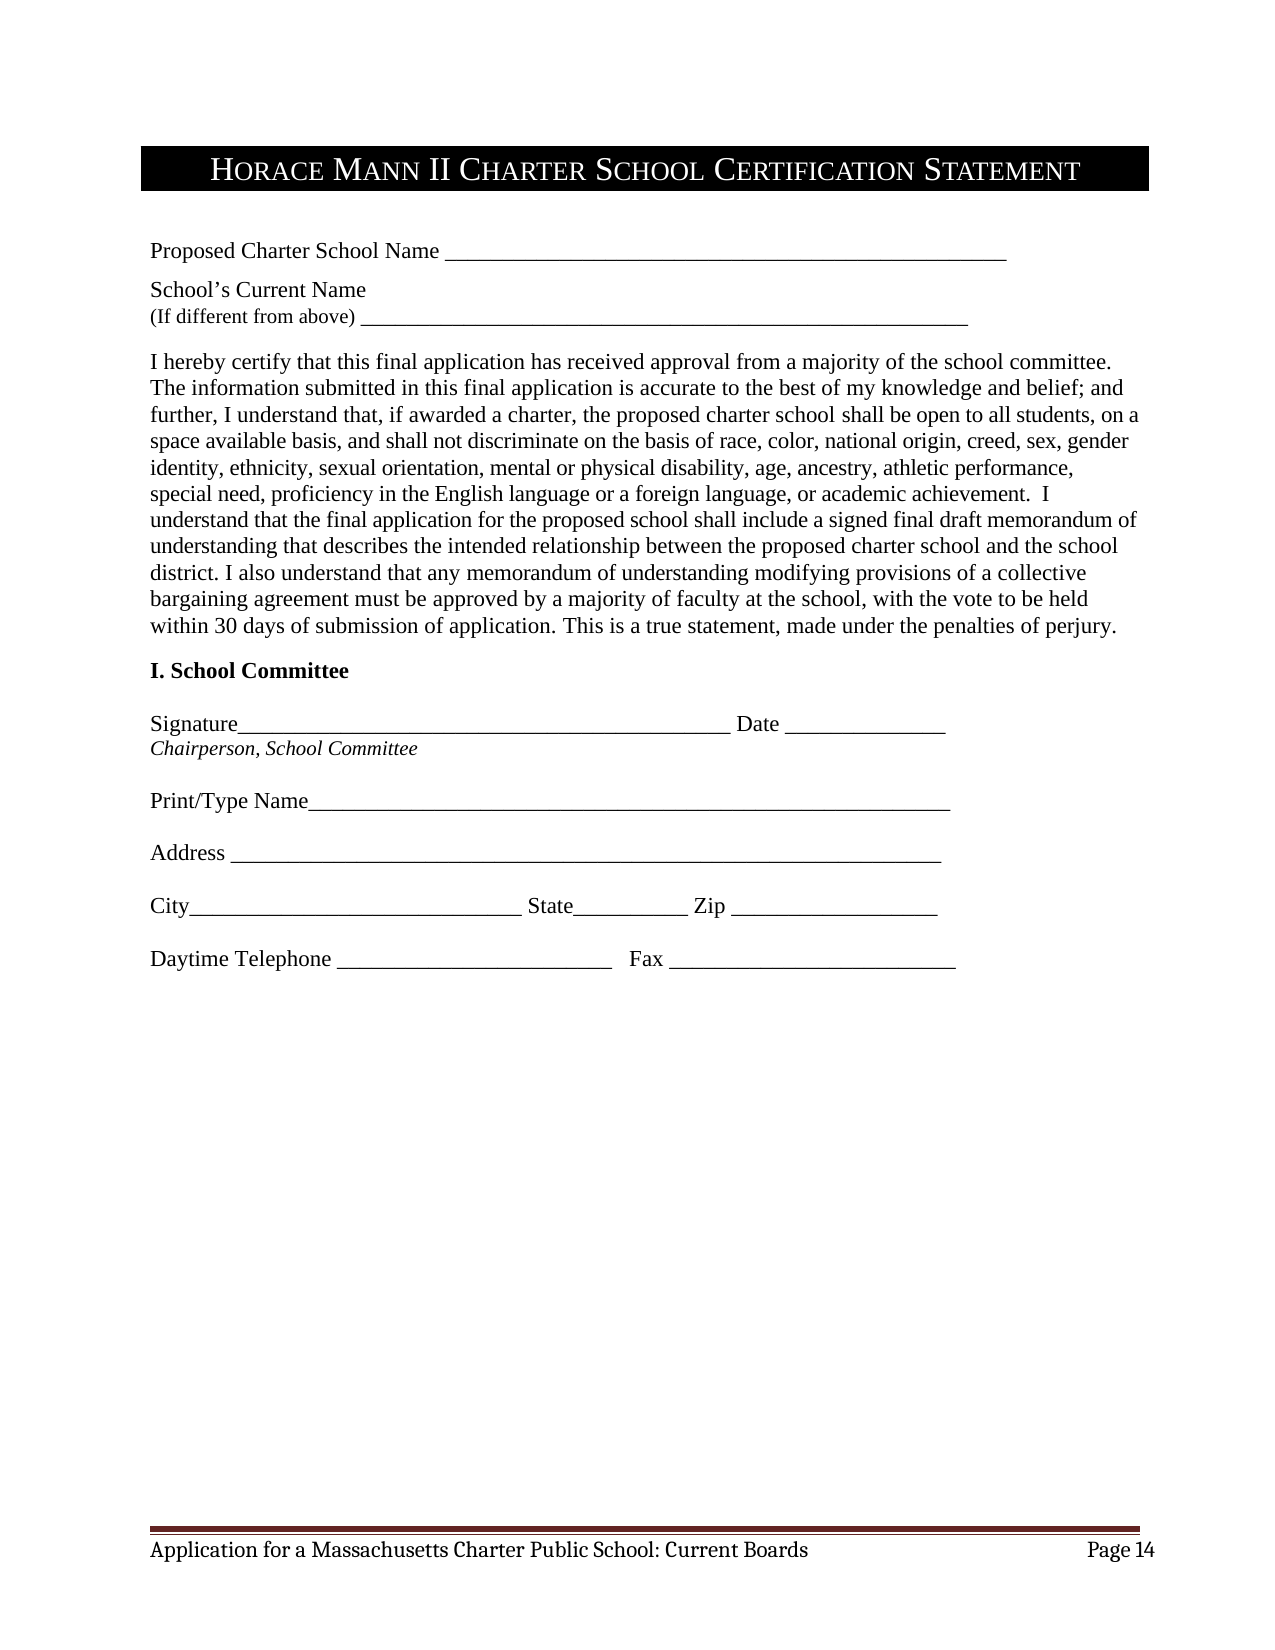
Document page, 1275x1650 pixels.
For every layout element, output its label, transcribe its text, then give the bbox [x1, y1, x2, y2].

text Chairperson, School Committee [150, 736, 1140, 760]
text I. School Committee [150, 657, 1140, 683]
text (If different from above) _____________________________________________________ [150, 303, 1140, 329]
text Signature___________________________________________ Date ______________ [150, 710, 1140, 736]
text City_____________________________ State__________ Zip __________________ [150, 892, 1140, 918]
text Address ______________________________________________________________ [150, 839, 1140, 866]
text Daytime Telephone ________________________ Fax _________________________ [150, 945, 1140, 971]
text School’s Current Name [150, 276, 1140, 303]
subtitle Horace Mann II Charter School Certification Statement [142, 148, 1148, 190]
text I hereby certify that this final application has received approval from a majority of the school committee. The information submitted in this final application is accurate to the best of my knowledge and belief; and further, I understand that, if awarded a charter, the proposed charter school shall be open to all students, on a space available basis, and shall not discriminate on the basis of race, color, national origin, creed, sex, gender identity, ethnicity, sexual orientation, mental or physical disability, age, ancestry, athletic performance, special need, proficiency in the English language or a foreign language, or academic achievement. I understand that the final application for the proposed school shall include a signed final draft memorandum of understanding that describes the intended relationship between the proposed charter school and the school district. I also understand that any memorandum of understanding modifying provisions of a collective bargaining agreement must be approved by a majority of faculty at the school, with the vote to be held within 30 days of submission of application. This is a true statement, made under the penalties of perjury. [150, 348, 1140, 638]
text Print/Type Name________________________________________________________ [150, 787, 1140, 813]
text Proposed Charter School Name _________________________________________________ [150, 237, 1140, 263]
